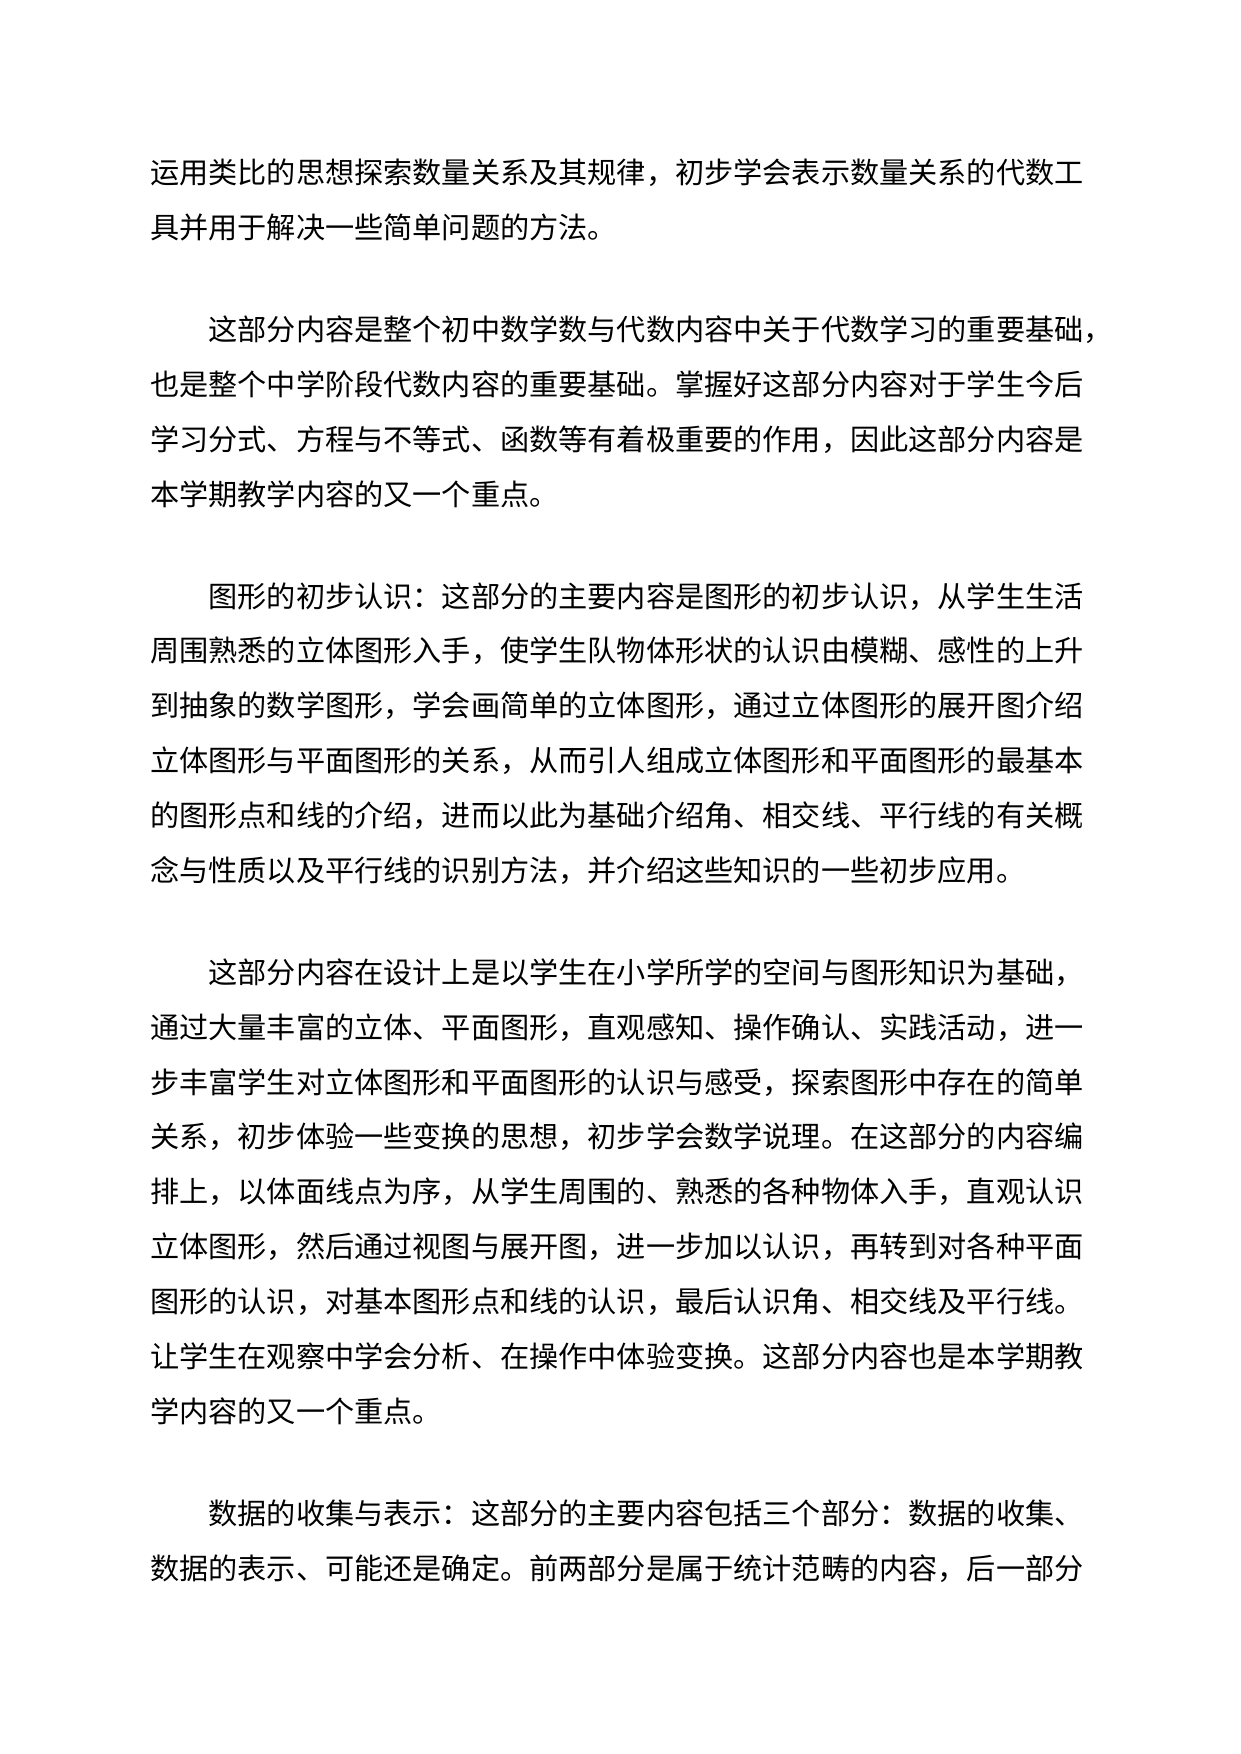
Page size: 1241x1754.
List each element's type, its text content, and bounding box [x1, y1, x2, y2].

text 这部分内容在设计上是以学生在小学所学的空间与图形知识为基础，通过大量丰富的立体、平面图形，直观感知、操作确认、实践活动，进一步丰富学生对立体图形和平面图形的认识与感受，探索图形中存在的简单关系，初步体验一些变换的思想，初步学会数学说理。在这部分的内容编排上，以体面线点为序，从学生周围的、熟悉的各种物体入手，直观认识立体图形，然后通过视图与展开图，进一步加以认识，再转到对各种平面图形的认识，对基本图形点和线的认识，最后认识角、相交线及平行线。让学生在观察中学会分析、在操作中体验变换。这部分内容也是本学期教学内容的又一个重点。 [150, 949, 1090, 1431]
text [150, 150, 1090, 247]
text 图形的初步认识：这部分的主要内容是图形的初步认识，从学生生活周围熟悉的立体图形入手，使学生队物体形状的认识由模糊、感性的上升到抽象的数学图形，学会画简单的立体图形，通过立体图形的展开图介绍立体图形与平面图形的关系，从而引人组成立体图形和平面图形的最基本的图形点和线的介绍，进而以此为基础介绍角、相交线、平行线的有关概念与性质以及平行线的识别方法，并介绍这些知识的一些初步应用。 [150, 573, 1090, 890]
text 这部分内容是整个初中数学数与代数内容中关于代数学习的重要基础，也是整个中学阶段代数内容的重要基础。掌握好这部分内容对于学生今后学习分式、方程与不等式、函数等有着极重要的作用，因此这部分内容是本学期教学内容的又一个重点。 [150, 307, 1090, 514]
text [150, 1490, 1090, 1587]
